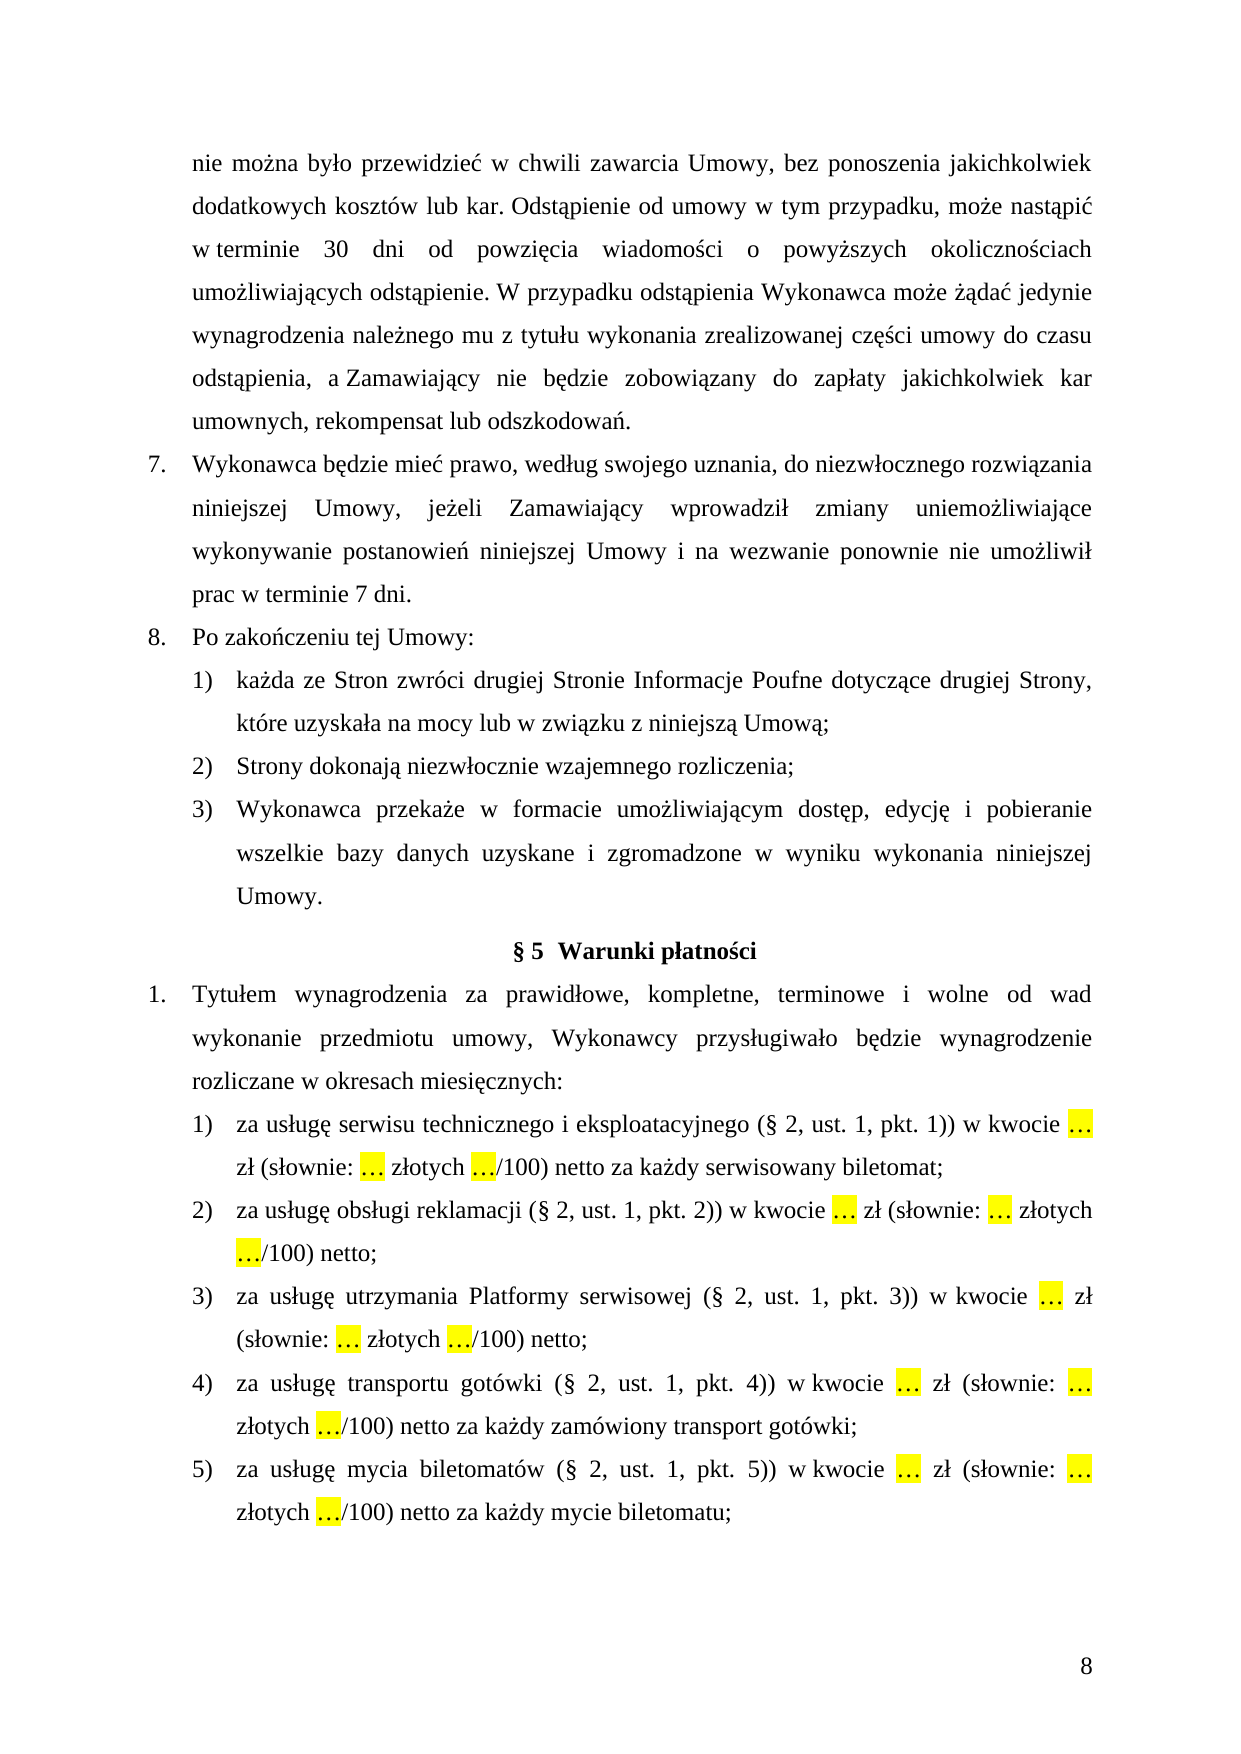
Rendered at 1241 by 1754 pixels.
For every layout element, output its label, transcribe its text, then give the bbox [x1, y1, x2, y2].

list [148, 148, 1093, 435]
list za usługę transportu gotówki (§ 2, ust. 1, pkt. 4)) w kwocie … zł (słownie: … złotych …/100) netto za każdy zamówiony transport gotówki; [192, 1368, 1093, 1439]
list Strony dokonają niezwłocznie wzajemnego rozliczenia; [192, 751, 1093, 780]
list za usługę obsługi reklamacji (§ 2, ust. 1, pkt. 2)) w kwocie … zł (słownie: … złotych …/100) netto; [192, 1195, 1093, 1267]
list Wykonawca przekaże w formacie umożliwiającym dostęp, edycję i pobieranie wszelkie bazy danych uzyskane i zgromadzone w wyniku wykonania niniejszej Umowy. [192, 794, 1093, 909]
list za usługę mycia biletomatów (§ 2, ust. 1, pkt. 5)) w kwocie … zł (słownie: … złotych …/100) netto za każdy mycie biletomatu; [192, 1454, 1093, 1526]
list za usługę serwisu technicznego i eksploatacyjnego (§ 2, ust. 1, pkt. 1)) w kwocie … zł (słownie: … złotych …/100) netto za każdy serwisowany biletomat; [192, 1109, 1093, 1181]
list każda ze Stron zwróci drugiej Stronie Informacje Poufne dotyczące drugiej Strony, które uzyskała na mocy lub w związku z niniejszą Umową; [192, 665, 1093, 737]
list Po zakończeniu tej Umowy: [148, 622, 1093, 651]
subtitle Warunki płatności [148, 936, 1093, 965]
list Tytułem wynagrodzenia za prawidłowe, kompletne, terminowe i wolne od wad wykonanie przedmiotu umowy, Wykonawcy przysługiwało będzie wynagrodzenie rozliczane w okresach miesięcznych: [148, 979, 1093, 1094]
list Wykonawca będzie mieć prawo, według swojego uznania, do niezwłocznego rozwiązania niniejszej Umowy, jeżeli Zamawiający wprowadził zmiany uniemożliwiające wykonywanie postanowień niniejszej Umowy i na wezwanie ponownie nie umożliwił prac w terminie 7 dni. [148, 449, 1093, 608]
list za usługę utrzymania Platformy serwisowej (§ 2, ust. 1, pkt. 3)) w kwocie … zł (słownie: … złotych …/100) netto; [192, 1281, 1093, 1353]
